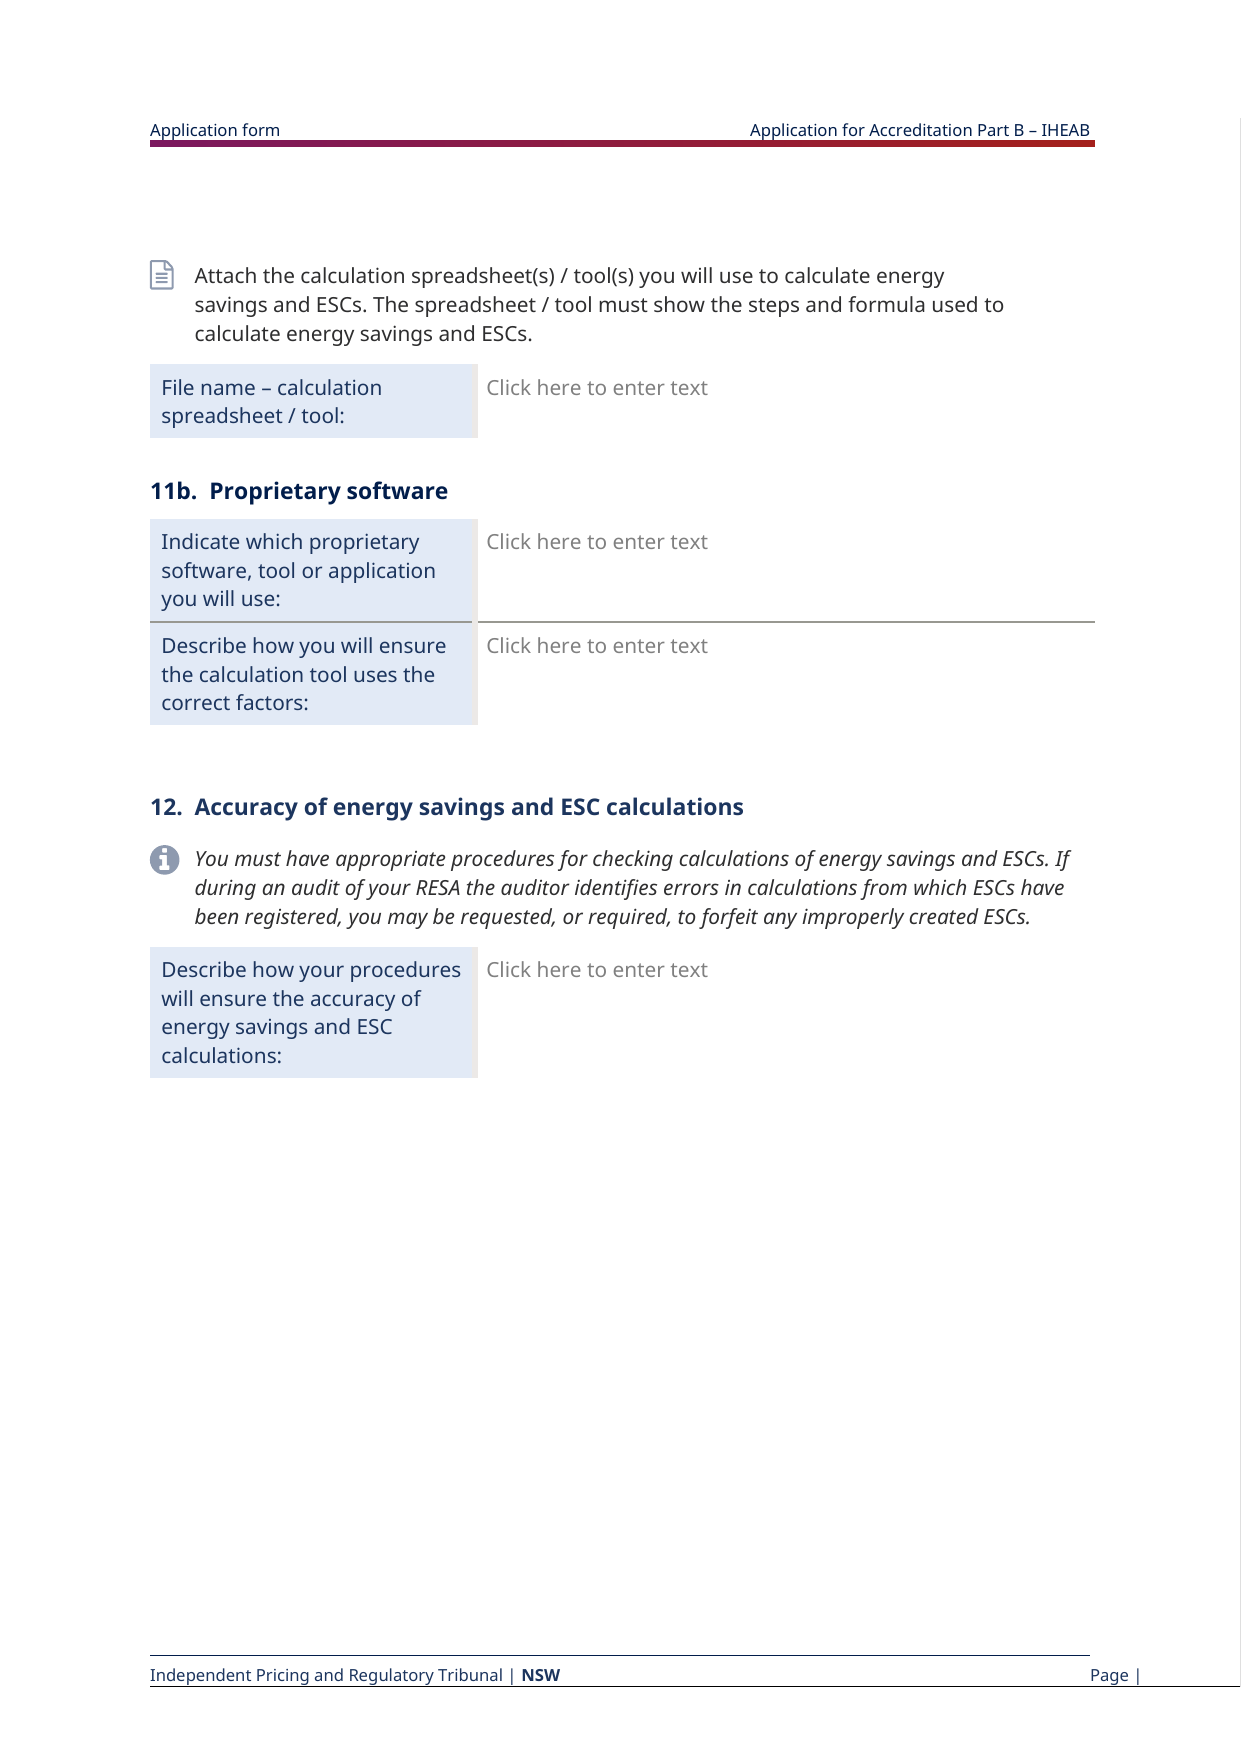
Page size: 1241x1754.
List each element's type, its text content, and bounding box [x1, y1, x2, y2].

table_header [478, 947, 1095, 1078]
table_cell Describe how you will ensure the calculation tool uses the correct factors: [150, 623, 472, 725]
table_header [150, 260, 194, 364]
table_cell [478, 623, 1095, 725]
text 11b. Proprietary software [150, 475, 1090, 507]
table_header [150, 835, 194, 947]
table_header Indicate which proprietary software, tool or application you will use: [150, 519, 472, 621]
table_header [478, 519, 1095, 621]
table_header Attach the calculation spreadsheet(s) / tool(s) you will use to calculate energy savings and ESCs. The spreadsheet / tool must show the steps and formula used to calculate energy savings and ESCs. [194, 260, 1021, 364]
table_header Describe how your procedures will ensure the accuracy of energy savings and ESC calculations: [150, 947, 472, 1078]
subtitle Accuracy of energy savings and ESC calculations [150, 791, 1090, 822]
table_header You must have appropriate procedures for checking calculations of energy savings and ESCs. If during an audit of your RESA the auditor identifies errors in calculations from which ESCs have been registered, you may be requested, or required, to forfeit any improperly created ESCs. [194, 835, 1095, 947]
table_header [478, 364, 1095, 438]
table_header File name – calculation spreadsheet / tool: [150, 364, 472, 438]
